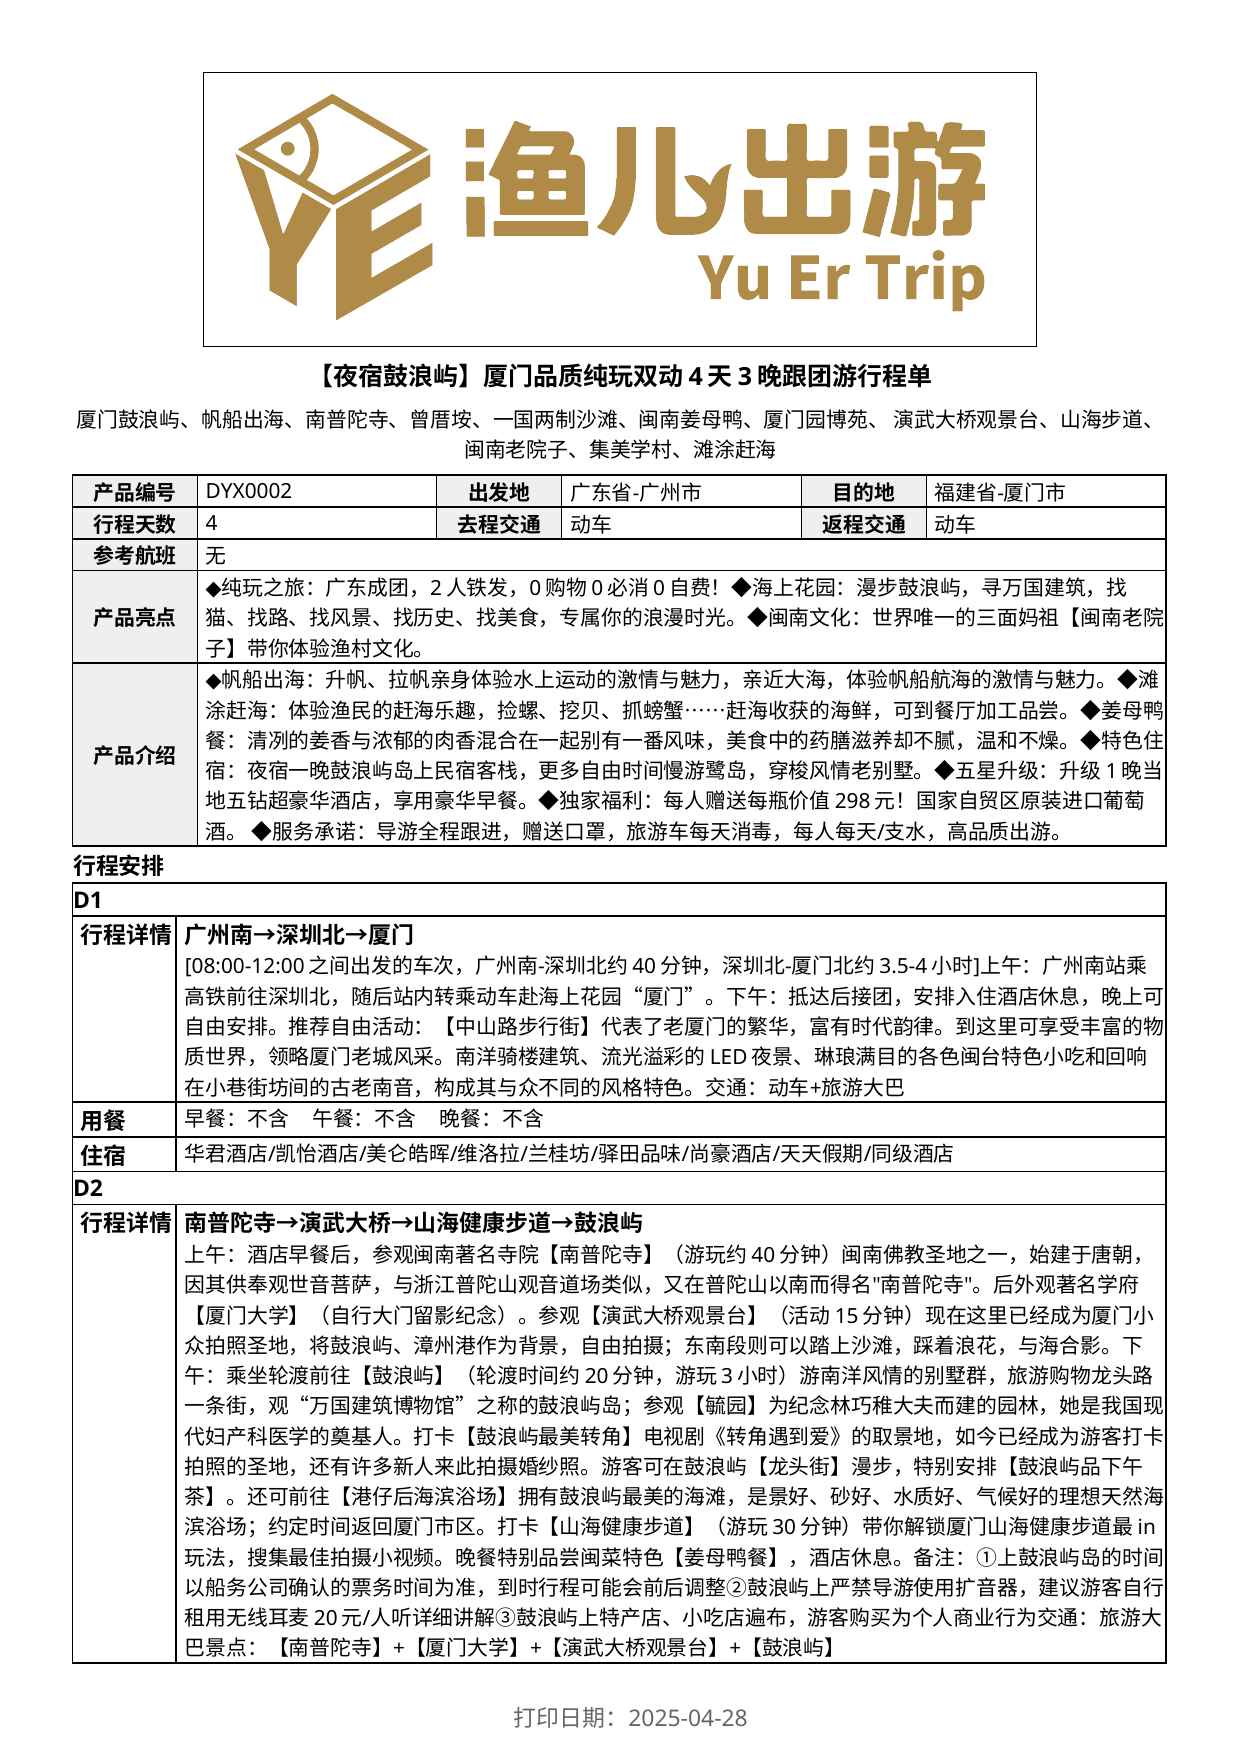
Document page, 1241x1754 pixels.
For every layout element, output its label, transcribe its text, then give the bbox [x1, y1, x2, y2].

table_cell 4 [198, 508, 436, 538]
table_cell 广州南→深圳北→厦门 [08:00-12:00之间出发的车次，广州南-深圳北约40分钟，深圳北-厦门北约3.5-4小时] [177, 917, 1165, 1101]
table_cell 行程天数 [73, 508, 197, 538]
table_cell 早餐：不含 午餐：不含 晚餐：不含 [177, 1103, 1165, 1136]
table_header D1 [73, 884, 1165, 915]
picture [204, 73, 1036, 346]
text 厦门鼓浪屿、帆船出海、南普陀寺、曾厝垵、一国两制沙滩、闽南姜母鸭、厦门园博苑、 演武大桥观景台、山海步道、闽南老院子、集美学村、滩涂赶海 [73, 403, 1167, 464]
table_cell 去程交通 [437, 508, 561, 538]
table_header 出发地 [437, 476, 561, 506]
table_cell 南普陀寺→演武大桥→山海健康步道→鼓浪屿 上午：酒店早餐后，参观闽南著名寺院【南普陀寺】（游玩约40分钟）闽南佛教圣地之一，始建于唐朝，因其供奉观世音菩萨，与浙江普陀山观音道场类似，又在普陀山以南而得名"南普陀寺"。后外观著名学府【厦门大学】（自行大门留影纪念）。参观【演武大桥观景台】（活动15分钟）现在这里已经成为厦门小众拍照圣地，将鼓浪屿、漳州港作为背景，自由拍摄；东南段则可以踏上沙滩，踩着浪花，与海合影。 [177, 1205, 1165, 1662]
table_header DYX0002 [198, 476, 436, 506]
table_cell 用餐 [73, 1103, 175, 1136]
table_cell ◆纯玩之旅：广东成团，2人铁发，0购物0必消0自费！ [198, 571, 1165, 662]
table_cell 行程详情 [73, 917, 175, 1101]
table_header 产品编号 [73, 476, 197, 506]
table_cell 产品介绍 [73, 664, 197, 845]
table_header 广东省-广州市 [562, 476, 801, 506]
table_header 目的地 [802, 476, 926, 506]
table_cell 无 [198, 540, 1165, 570]
table_cell 动车 [927, 508, 1165, 538]
text 【夜宿鼓浪屿】厦门品质纯玩双动4天3晚跟团游行程单 [73, 357, 1167, 393]
table_cell 产品亮点 [73, 571, 197, 662]
text 行程安排 [73, 848, 1167, 881]
table_cell 行程详情 [73, 1205, 175, 1662]
table_cell 住宿 [73, 1138, 175, 1171]
table_cell 动车 [562, 508, 801, 538]
table_cell ◆帆船出海：升帆、拉帆亲身体验水上运动的激情与魅力，亲近大海，体验帆船航海的激情与魅力。 [198, 664, 1165, 845]
table_cell 返程交通 [802, 508, 926, 538]
table_cell 参考航班 [73, 540, 197, 570]
table_cell D2 [73, 1172, 1165, 1203]
table_cell 华君酒店/凯怡酒店/美仑皓晖/维洛拉/兰桂坊/驿田品味/尚豪酒店/天天假期/同级酒店 [177, 1138, 1165, 1171]
table_header 福建省-厦门市 [927, 476, 1165, 506]
